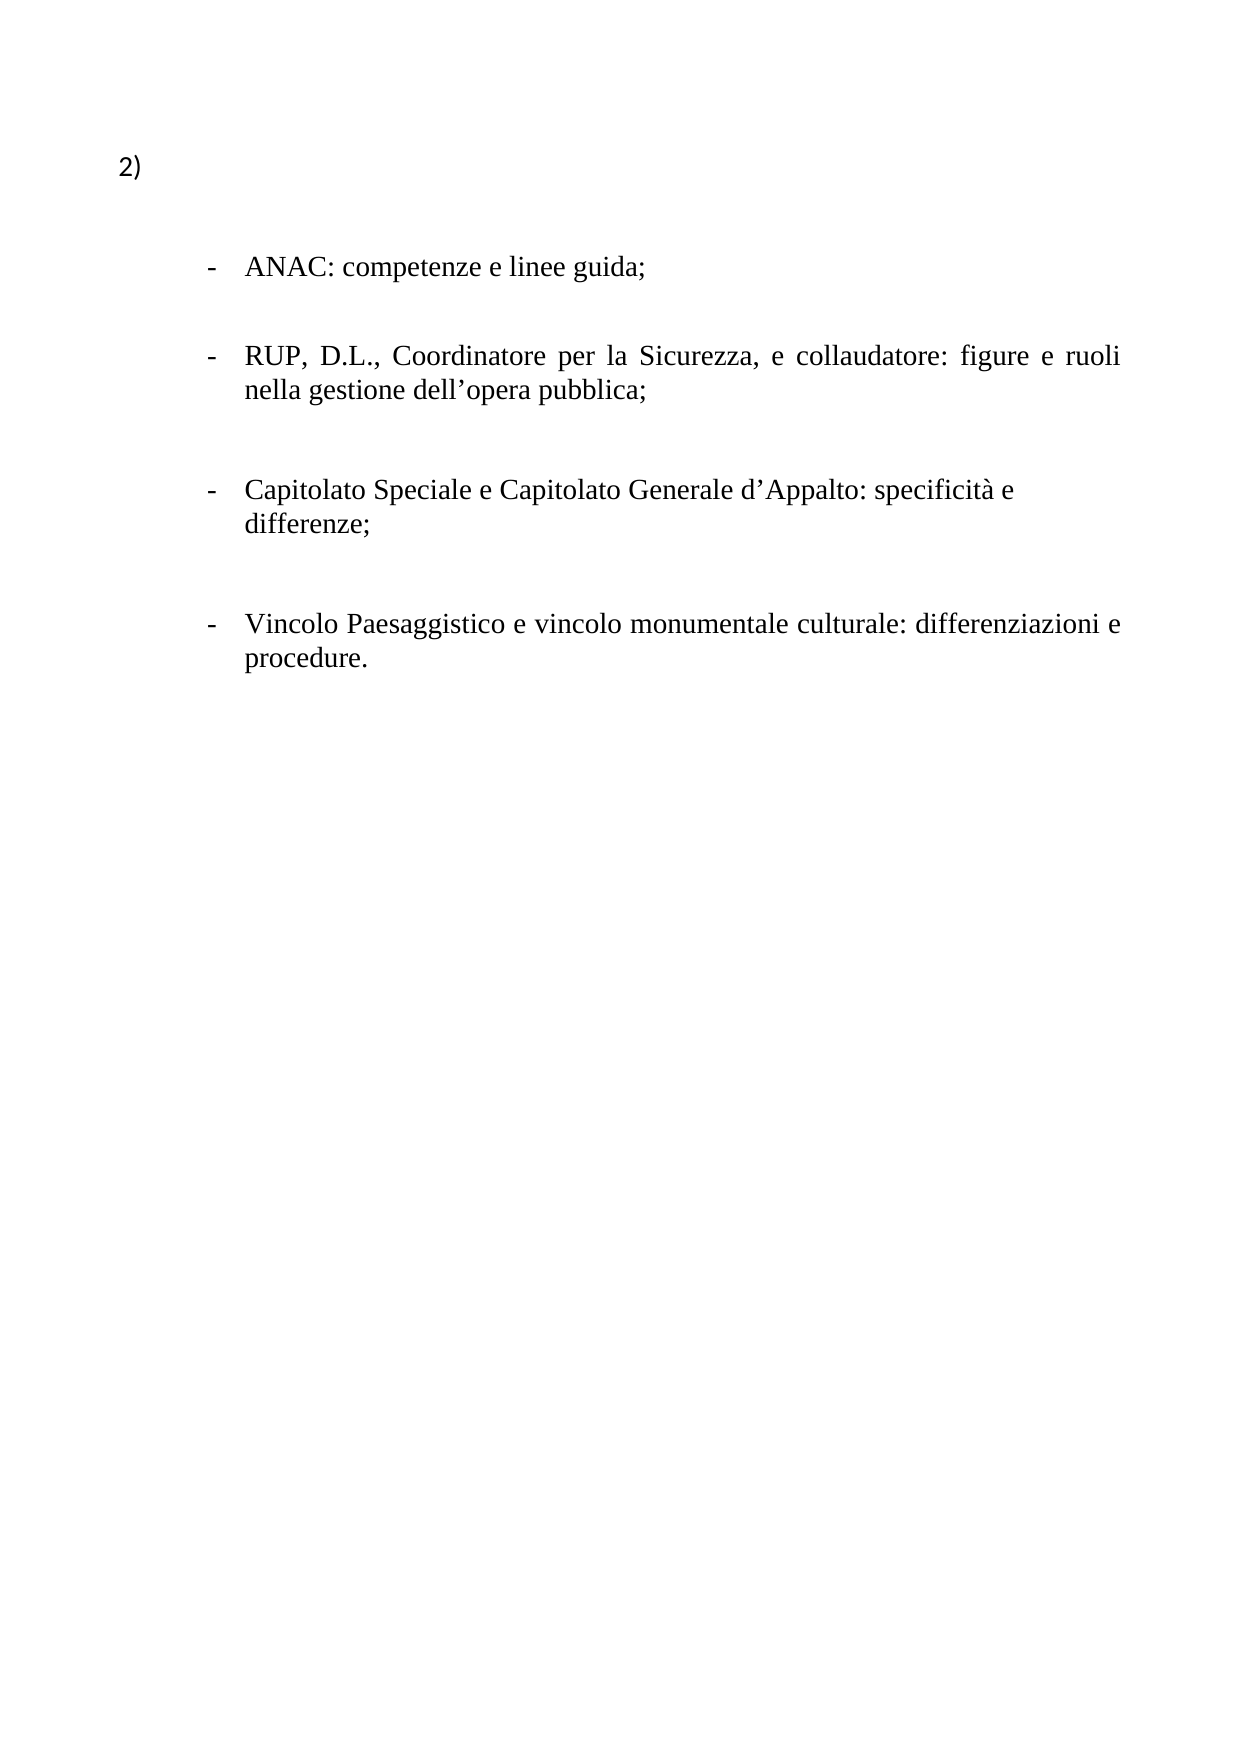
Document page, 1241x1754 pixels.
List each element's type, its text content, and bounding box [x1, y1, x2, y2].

text 2) [118, 148, 1122, 183]
list ANAC: competenze e linee guida; [207, 249, 1122, 283]
list Vincolo Paesaggistico e vincolo monumentale culturale: differenziazioni e procedure. [207, 607, 1122, 674]
list Capitolato Speciale e Capitolato Generale d’Appalto: specificità e differenze; [207, 472, 1122, 539]
list RUP, D.L., Coordinatore per la Sicurezza, e collaudatore: figure e ruoli nella gestione dell’opera pubblica; [207, 338, 1122, 405]
